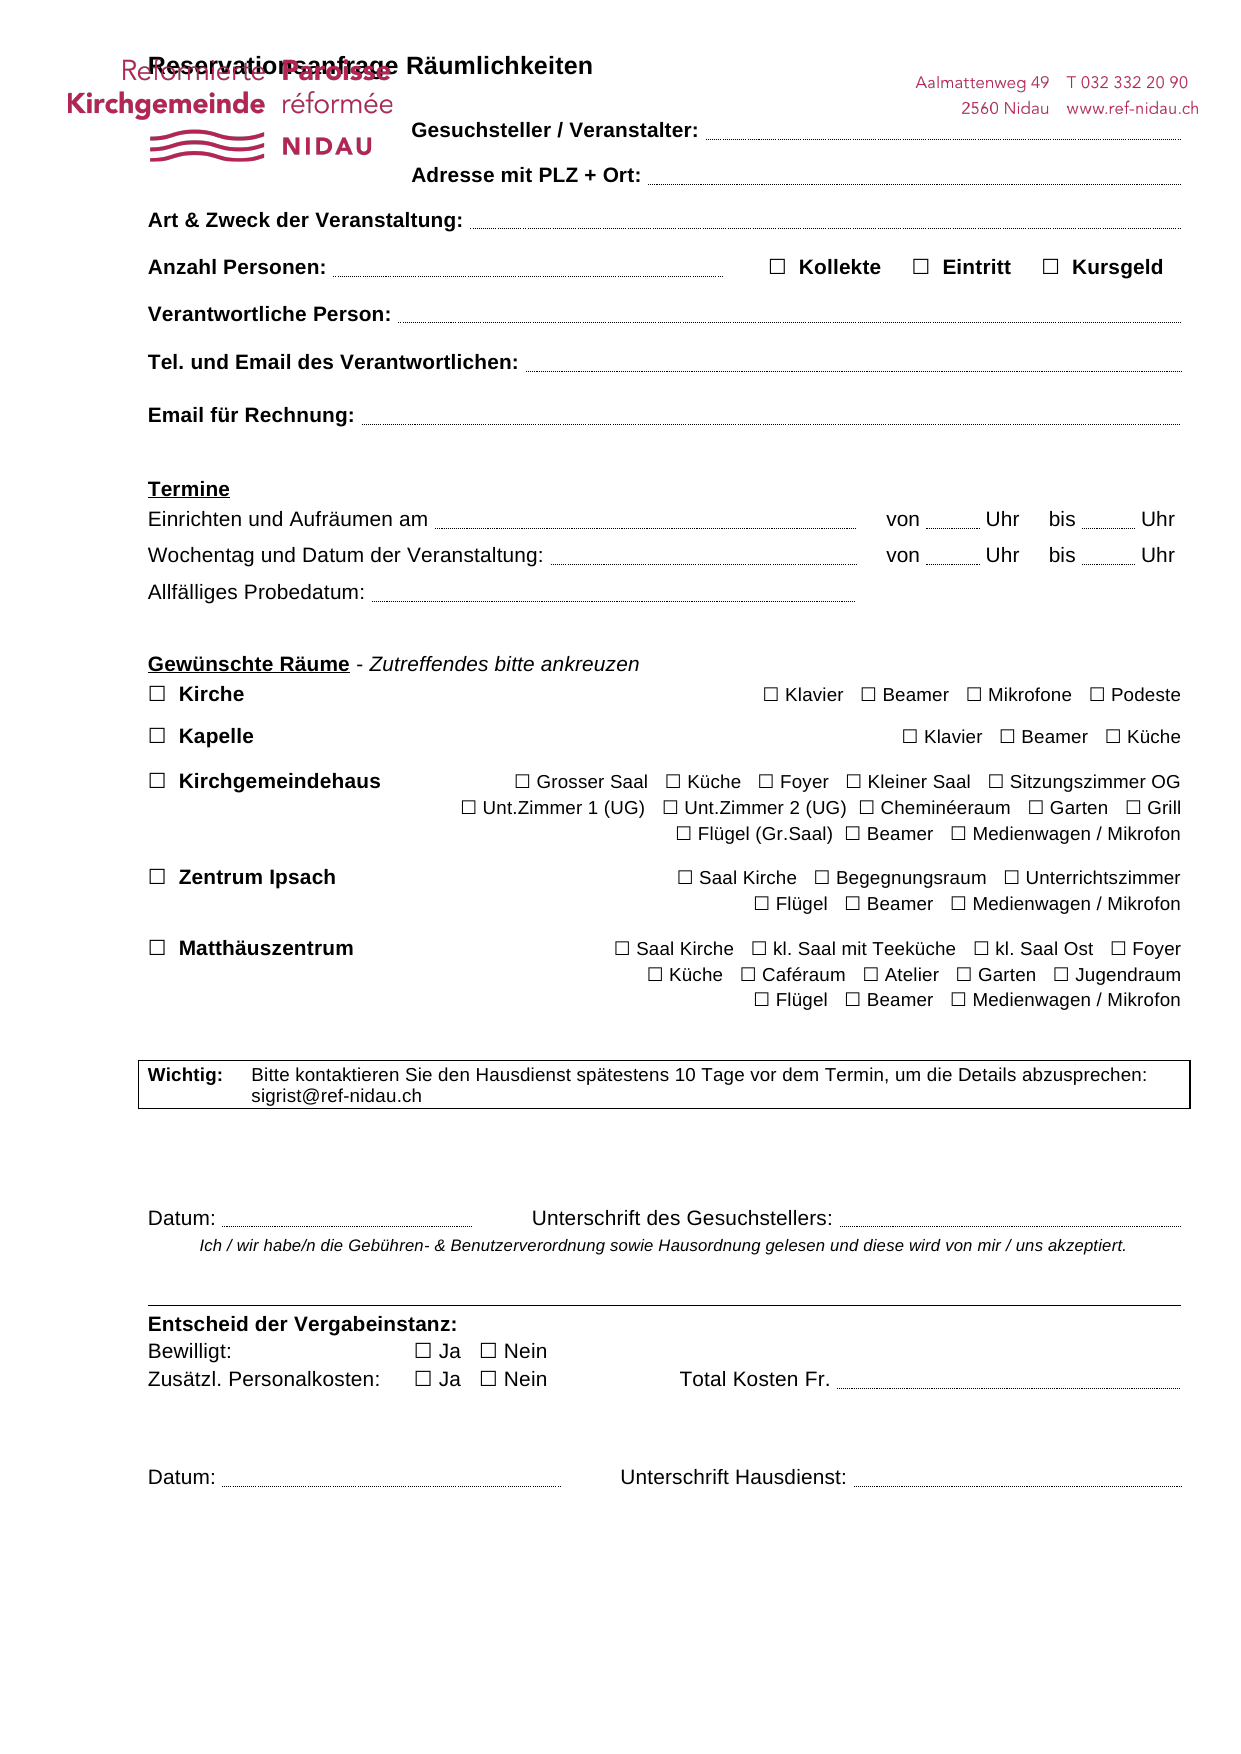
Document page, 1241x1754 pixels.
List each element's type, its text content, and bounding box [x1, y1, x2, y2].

text Bewilligt: Ja Nein [148, 1336, 1181, 1364]
text Entscheid der Vergabeinstanz: [148, 1312, 1181, 1336]
text Flügel Beamer Medienwagen / Mikrofon [148, 891, 1181, 916]
text Datum: Unterschrift Hausdienst: [148, 1465, 1181, 1489]
text Tel. und Email des Verantwortlichen: [148, 346, 1181, 375]
text Flügel (Gr.Saal) Beamer Medienwagen / Mikrofon [148, 820, 1181, 846]
text Flügel Beamer Medienwagen / Mikrofon [148, 987, 1181, 1012]
text Allfälliges Probedatum: [148, 579, 1181, 603]
text Anzahl Personen: Kollekte Eintritt Kursgeld [148, 252, 1181, 281]
text Wochentag und Datum der Veranstaltung: von Uhr bis Uhr [148, 543, 1181, 567]
text Einrichten und Aufräumen am von Uhr bis Uhr [148, 507, 1181, 531]
text Ich / wir habe/n die Gebühren- & Benutzerverordnung sowie Hausordnung gelesen und diese wird von mir / uns akzeptiert. [148, 1236, 1181, 1255]
picture [914, 76, 1199, 114]
text Kirchgemeindehaus Grosser Saal Küche Foyer Kleiner Saal Sitzungszimmer OG [148, 766, 1181, 794]
text Verantwortliche Person: [148, 301, 1181, 325]
text Datum: Unterschrift des Gesuchstellers: [148, 1205, 1181, 1229]
text Adresse mit PLZ + Ort: [148, 163, 1181, 187]
text Unt.Zimmer 1 (UG) Unt.Zimmer 2 (UG) Cheminéeraum Garten Grill [148, 794, 1181, 820]
text Zentrum Ipsach Saal Kirche Begegnungsraum Unterrichtszimmer [148, 862, 1181, 891]
text Email für Rechnung: [148, 399, 1181, 428]
text Matthäuszentrum Saal Kirche kl. Saal mit Teeküche kl. Saal Ost Foyer [148, 933, 1181, 961]
text Kapelle Klavier Beamer Küche [148, 724, 1181, 749]
text Zusätzl. Personalkosten: Ja Nein Total Kosten Fr. [148, 1364, 1181, 1393]
text Kirche Klavier Beamer Mikrofone Podeste [148, 682, 1181, 707]
text Wichtig: Bitte kontaktieren Sie den Hausdienst spätestens 10 Tage vor dem Termin, um die Details abzusprechen: sigrist@ref-nidau.ch [139, 1061, 1189, 1108]
text Art & Zweck der Veranstaltung: [148, 207, 1181, 231]
text Gewünschte Räume - Zutreffendes bitte ankreuzen [148, 651, 1181, 675]
picture [67, 58, 393, 162]
text Termine [148, 476, 1181, 500]
text Gesuchsteller / Veranstalter: [393, 118, 1181, 142]
text Küche Caféraum Atelier Garten Jugendraum [148, 961, 1181, 987]
